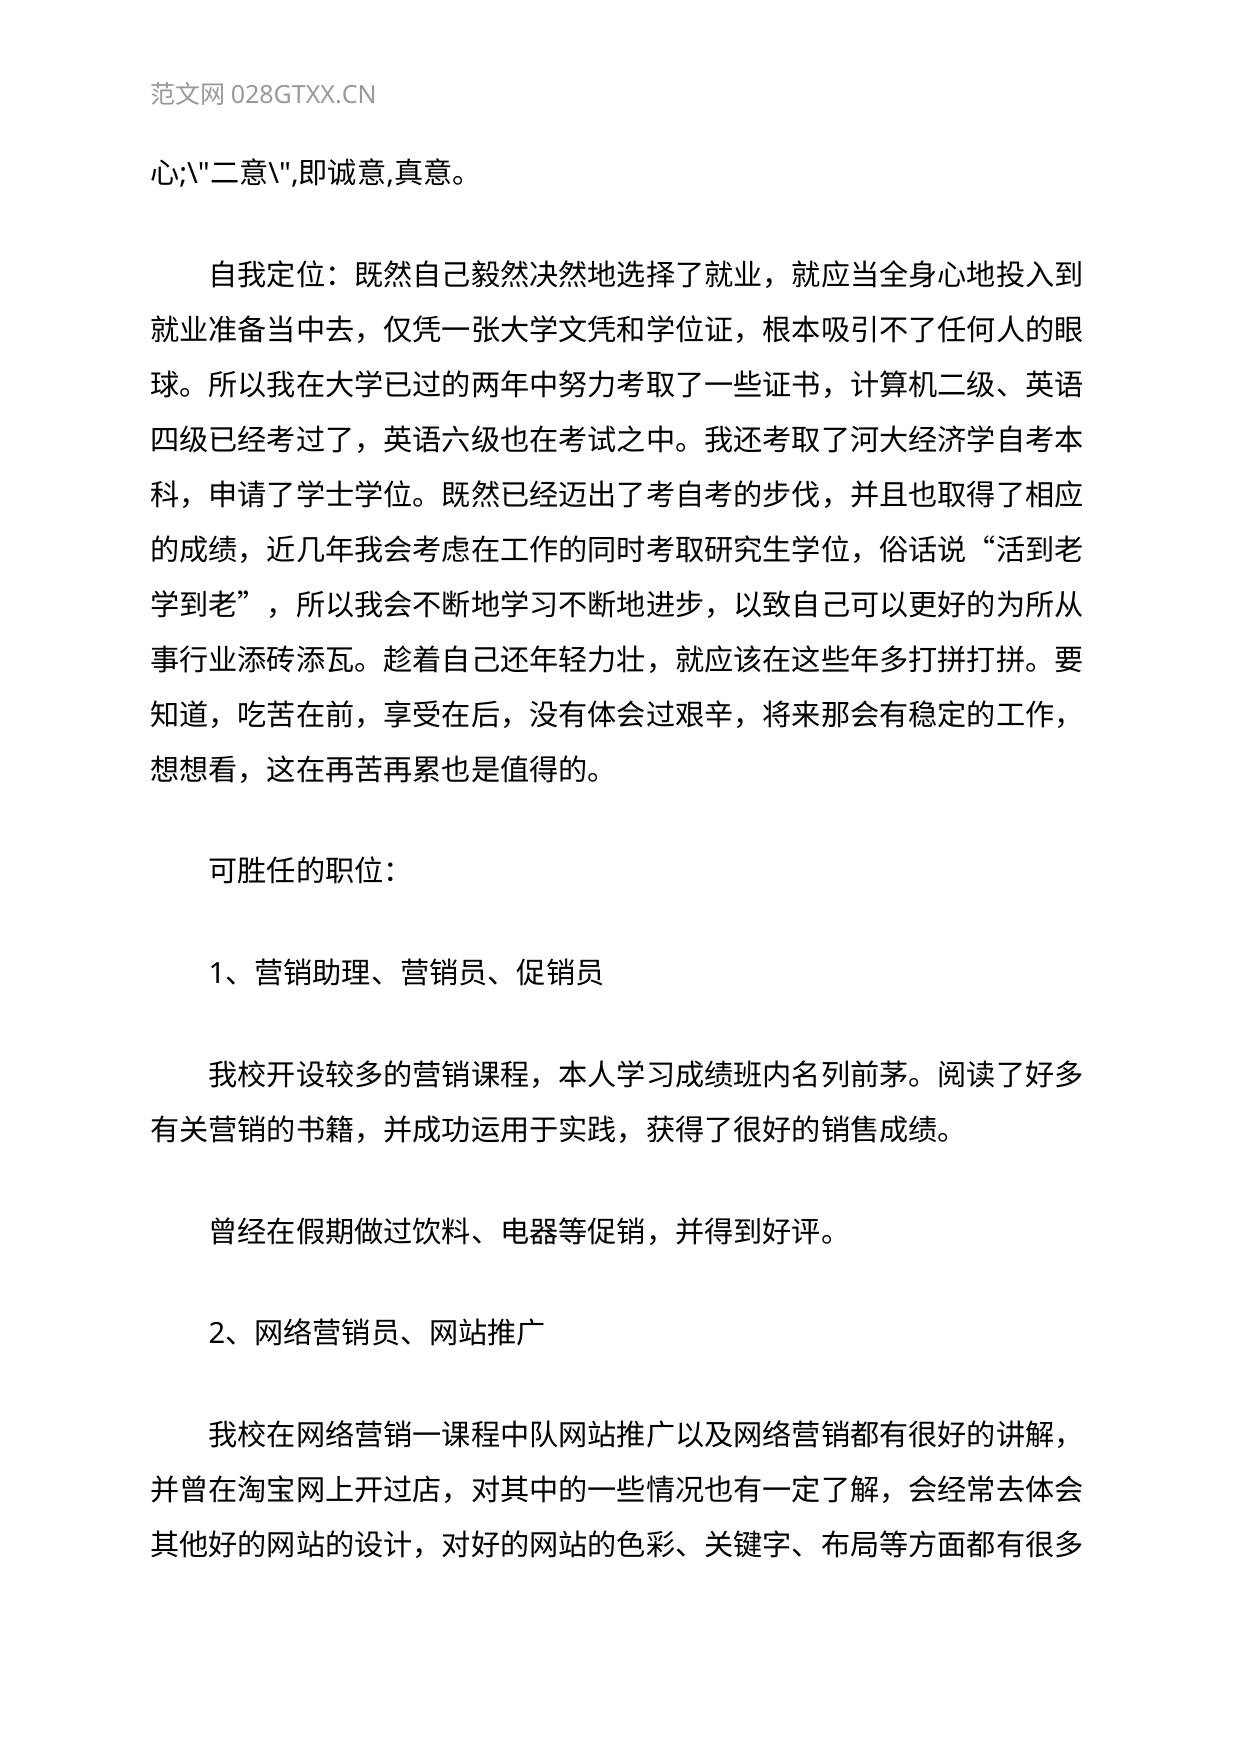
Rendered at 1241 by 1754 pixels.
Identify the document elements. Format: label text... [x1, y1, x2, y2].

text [150, 150, 1090, 192]
text 可胜任的职位： [150, 848, 1090, 890]
text 自我定位：既然自己毅然决然地选择了就业，就应当全身心地投入到就业准备当中去，仅凭一张大学文凭和学位证，根本吸引不了任何人的眼球。所以我在大学已过的两年中努力考取了一些证书，计算机二级、英语四级已经考过了，英语六级也在考试之中。我还考取了河大经济学自考本科，申请了学士学位。既然已经迈出了考自考的步伐，并且也取得了相应的成绩，近几年我会考虑在工作的同时考取研究生学位，俗话说“活到老学到老”，所以我会不断地学习不断地进步，以致自己可以更好的为所从事行业添砖添瓦。趁着自己还年轻力壮，就应该在这些年多打拼打拼。要知道，吃苦在前，享受在后，没有体会过艰辛，将来那会有稳定的工作，想想看，这在再苦再累也是值得的。 [150, 252, 1090, 788]
text 2、网络营销员、网站推广 [150, 1310, 1090, 1352]
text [150, 1412, 1090, 1564]
text 曾经在假期做过饮料、电器等促销，并得到好评。 [150, 1208, 1090, 1251]
text 1、营销助理、营销员、促销员 [150, 949, 1090, 992]
text 我校开设较多的营销课程，本人学习成绩班内名列前茅。阅读了好多有关营销的书籍，并成功运用于实践，获得了很好的销售成绩。 [150, 1052, 1090, 1149]
